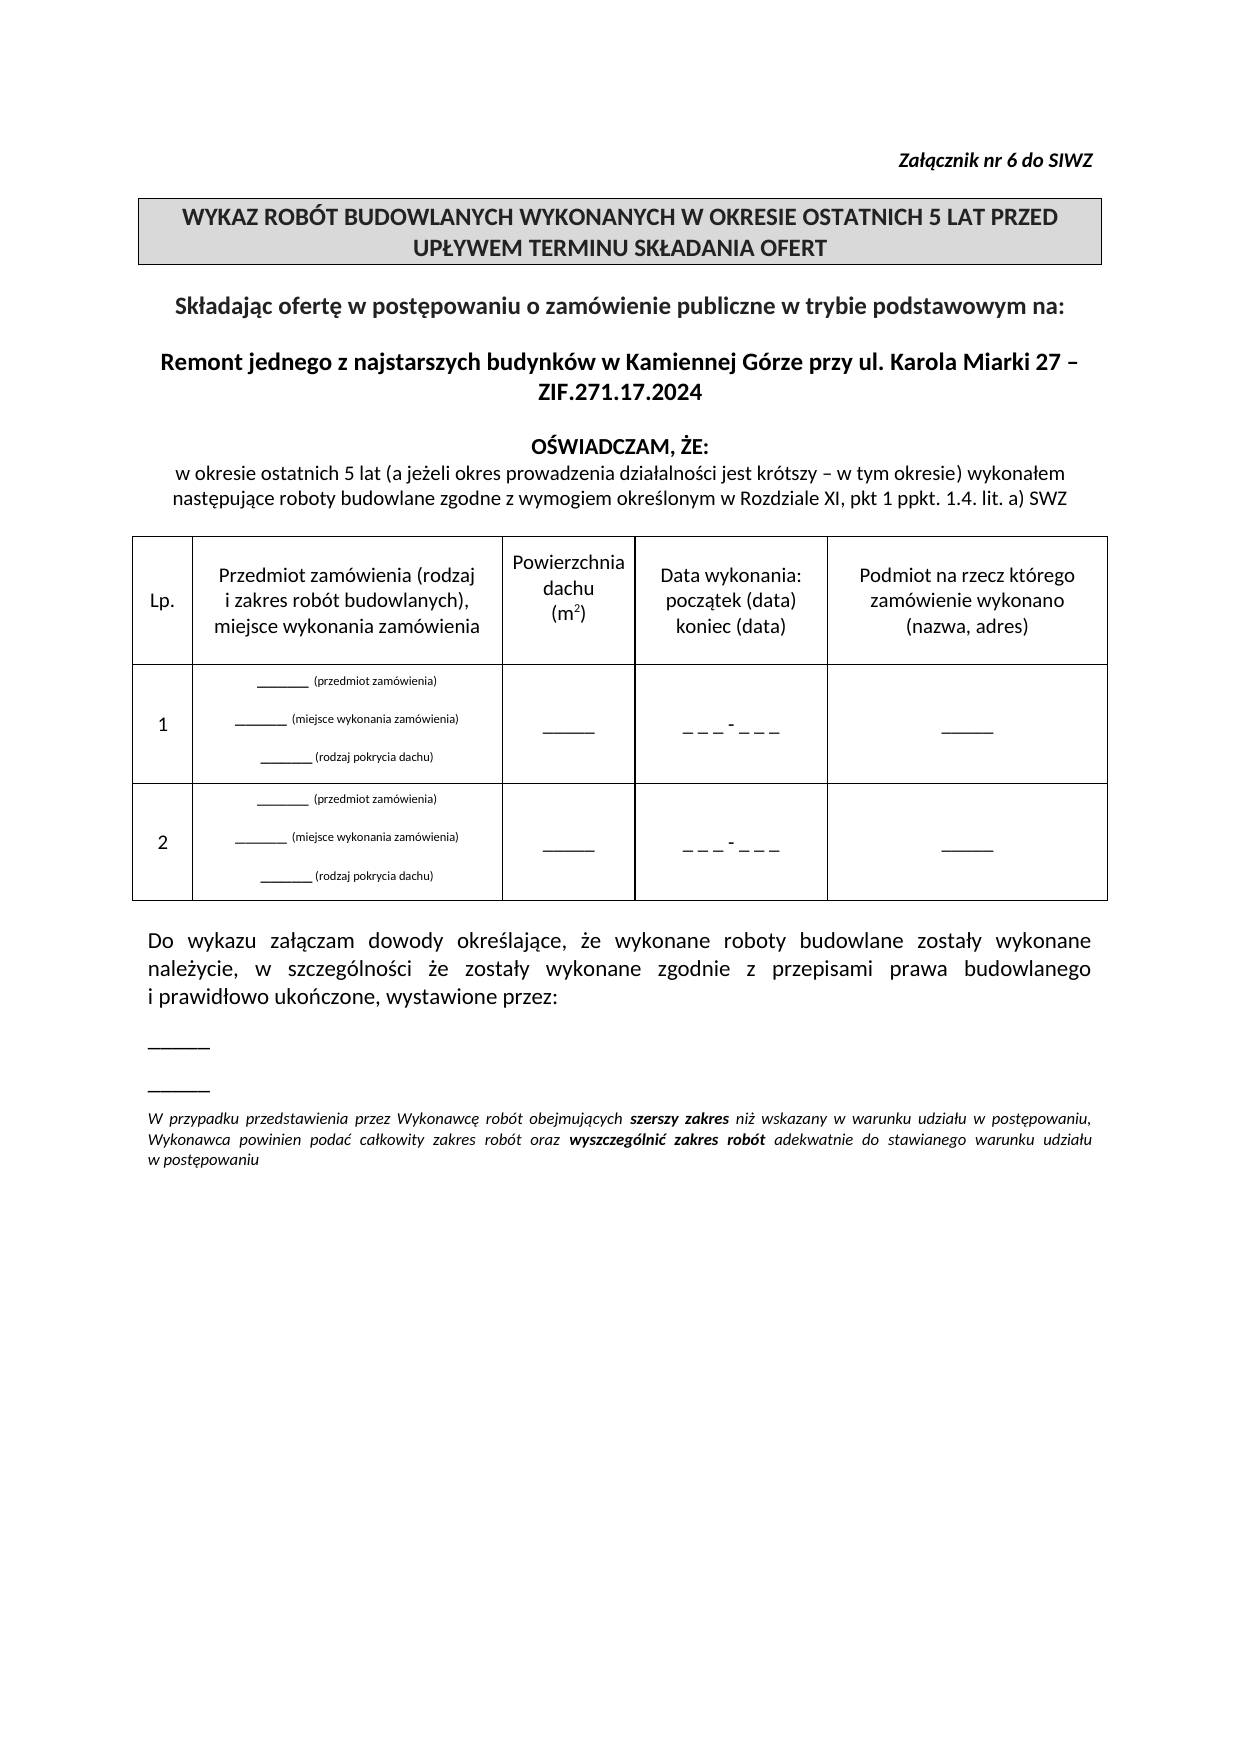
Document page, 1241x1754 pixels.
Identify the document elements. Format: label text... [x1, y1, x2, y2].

table_cell _____ [828, 784, 1107, 900]
text Remont jednego z najstarszych budynków w Kamiennej Górze przy ul. Karola Miarki 27 – ZIF.271.17.2024 [148, 346, 1093, 407]
table_header Przedmiot zamówienia (rodzaj i zakres robót budowlanych), miejsce wykonania zamówienia [193, 537, 502, 664]
text W przypadku przedstawienia przez Wykonawcę robót obejmujących szerszy zakres niż wskazany w warunku udziału w postępowaniu, Wykonawca powinien podać całkowity zakres robót oraz wyszczególnić zakres robót adekwatnie do stawianego warunku udziału w postępowaniu [148, 1108, 1093, 1169]
table_cell 2 [133, 784, 192, 900]
text OŚWIADCZAM, ŻE: [148, 432, 1093, 460]
text _____ [148, 1022, 1093, 1053]
table_cell _____ (przedmiot zamówienia) _____ (miejsce wykonania zamówienia) _____ (rodzaj pokrycia dachu) [193, 665, 502, 782]
table_cell 1 [133, 665, 192, 782]
table_cell _____ (przedmiot zamówienia) _____ (miejsce wykonania zamówienia) _____ (rodzaj pokrycia dachu) [193, 784, 502, 900]
table_header Powierzchnia dachu (m2) [503, 537, 634, 664]
table_header Podmiot na rzecz którego zamówienie wykonano (nazwa, adres) [828, 537, 1107, 664]
text Załącznik nr 6 do SIWZ [148, 148, 1093, 173]
table_cell _____ [503, 784, 634, 900]
text _____ [148, 1066, 1093, 1096]
text Składając ofertę w postępowaniu o zamówienie publiczne w trybie podstawowym na: [148, 290, 1093, 321]
table_cell _____ [503, 665, 634, 782]
table_header Data wykonania: początek (data) koniec (data) [636, 537, 827, 664]
table_cell _____ [828, 665, 1107, 782]
text Do wykazu załączam dowody określające, że wykonane roboty budowlane zostały wykonane należycie, w szczególności że zostały wykonane zgodnie z przepisami prawa budowlanego i prawidłowo ukończone, wystawione przez: [148, 926, 1093, 1010]
table_cell _ _ _ - _ _ _ [636, 784, 827, 900]
text WYKAZ ROBÓT BUDOWLANYCH WYKONANYCH W OKRESIE OSTATNICH 5 LAT PRZED UPŁYWEM TERMINU SKŁADANIA OFERT [139, 199, 1101, 264]
table_header Lp. [133, 537, 192, 664]
table_cell _ _ _ - _ _ _ [636, 665, 827, 782]
text w okresie ostatnich 5 lat (a jeżeli okres prowadzenia działalności jest krótszy – w tym okresie) wykonałem następujące roboty budowlane zgodne z wymogiem określonym w Rozdziale XI, pkt 1 ppkt. 1.4. lit. a) SWZ [148, 460, 1093, 511]
